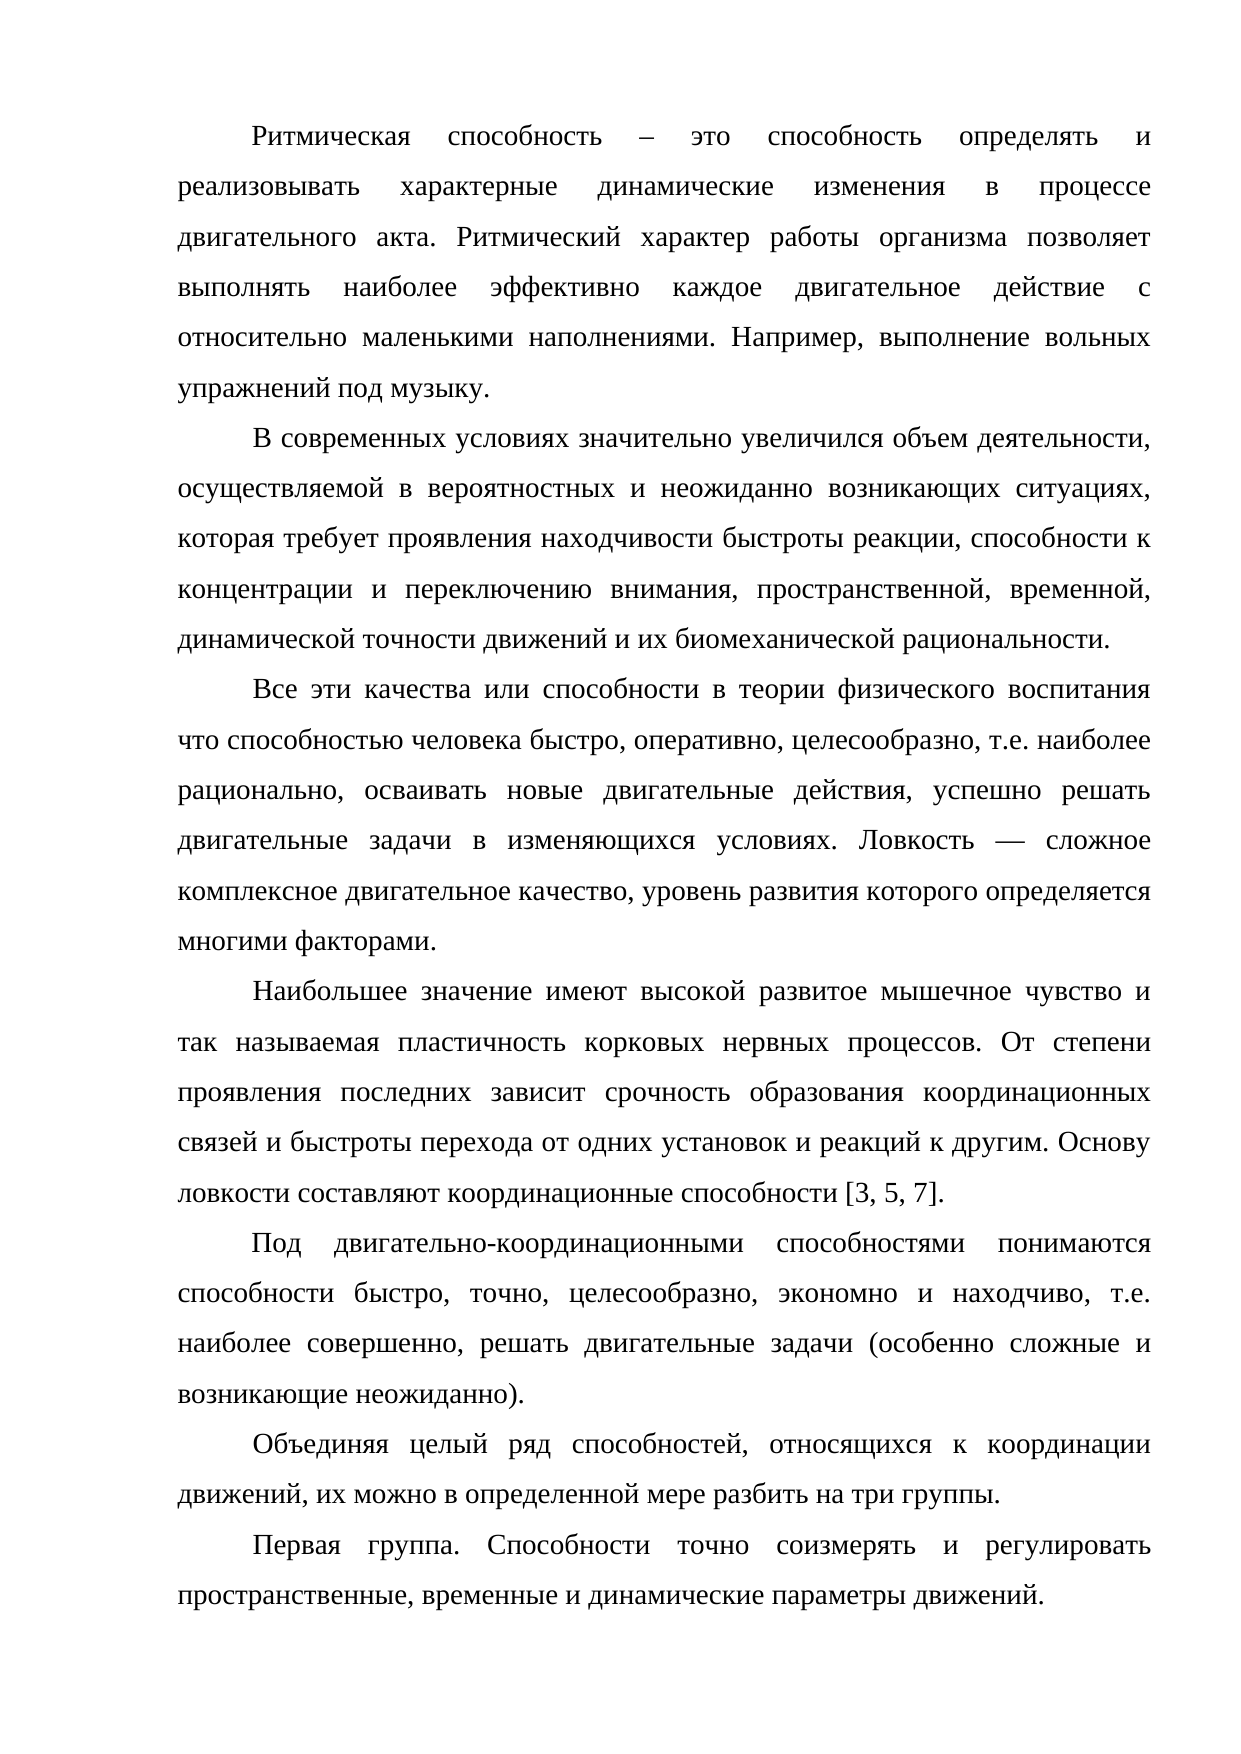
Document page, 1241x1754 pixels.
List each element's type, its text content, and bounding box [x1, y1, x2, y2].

text Объединяя целый ряд способностей, относящихся к координации движений, их можно в определенной мере разбить на три группы. [177, 1426, 1152, 1510]
text Все эти качества или способности в теории физического воспитания что способностью человека быстро, оперативно, целесообразно, т.е. наиболее рационально, осваивать новые двигательные действия, успешно решать двигательные задачи в изменяющихся условиях. Ловкость — сложное комплексное двигательное качество, уровень развития которого определяется многими факторами. [177, 672, 1152, 957]
text Первая группа. Способности точно соизмерять и регулировать пространственные, временные и динамические параметры движений. [177, 1527, 1152, 1611]
text Ритмическая способность – это способность определять и реализовывать характерные динамические изменения в процессе двигательного акта. Ритмический характер работы организма позволяет выполнять наиболее эффективно каждое двигательное действие с относительно маленькими наполнениями. Например, выполнение вольных упражнений под музыку. [177, 118, 1152, 403]
text Под двигательно-координационными способностями понимаются способности быстро, точно, целесообразно, экономно и находчиво, т.е. наиболее совершенно, решать двигательные задачи (особенно сложные и возникающие неожиданно). [177, 1225, 1152, 1409]
text В современных условиях значительно увеличился объем деятельности, осуществляемой в вероятностных и неожиданно возникающих ситуациях, которая требует проявления находчивости быстроты реакции, способности к концентрации и переключению внимания, пространственной, временной, динамической точности движений и их биомеханической рациональности. [177, 420, 1152, 655]
text Наибольшее значение имеют высокой развитое мышечное чувство и так называемая пластичность корковых нервных процессов. От степени проявления последних зависит срочность образования координационных связей и быстроты перехода от одних установок и реакций к другим. Основу ловкости составляют координационные способности [3, 5, 7]. [177, 973, 1152, 1208]
